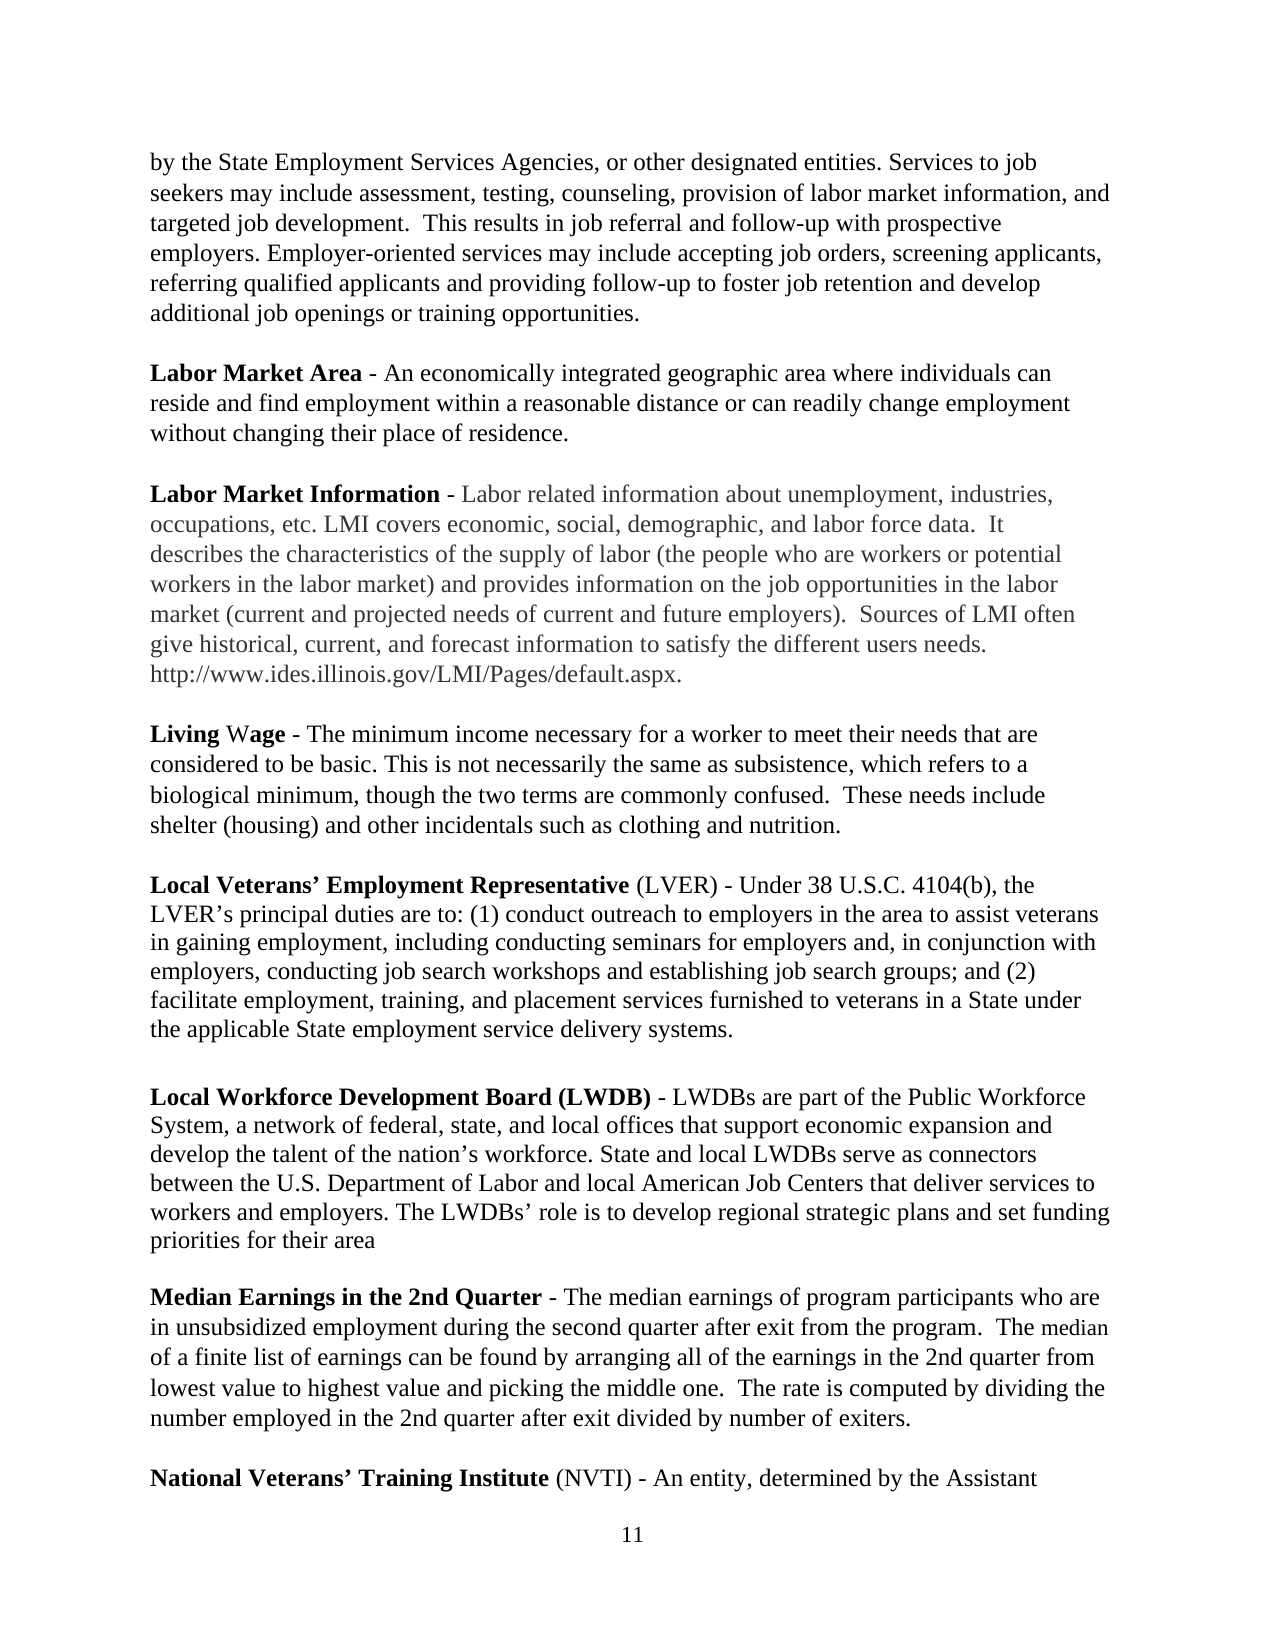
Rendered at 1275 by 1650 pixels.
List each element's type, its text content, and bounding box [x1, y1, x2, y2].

text Local Workforce Development Board (LWDB) - LWDBs are part of the Public Workforce System, a network of federal, state, and local offices that support economic expansion and develop the talent of the nation’s workforce. State and local LWDBs serve as connectors between the U.S. Department of Labor and local American Job Centers that deliver services to workers and employers. The LWDBs’ role is to develop regional strategic plans and set funding priorities for their area [150, 1082, 1114, 1254]
text Labor Market Area - An economically integrated geographic area where individuals can reside and find employment within a reasonable distance or can readily change employment without changing their place of residence. [150, 358, 1077, 447]
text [150, 147, 1114, 327]
text Labor Market Information - Labor related information about unemployment, industries, occupations, etc. LMI covers economic, social, demographic, and labor force data. It describes the characteristics of the supply of labor (the people who are workers or potential workers in the labor market) and provides information on the job opportunities in the labor market (current and projected needs of current and future employers). Sources of LMI often give historical, current, and forecast information to satisfy the different users needs. http://www.ides.illinois.gov/LMI/Pages/default.aspx. [150, 479, 1077, 688]
text Local Veterans’ Employment Representative (LVER) - Under 38 U.S.C. 4104(b), the LVER’s principal duties are to: (1) conduct outreach to employers in the area to assist veterans in gaining employment, including conducting seminars for employers and, in conjunction with employers, conducting job search workshops and establishing job search groups; and (2) facilitate employment, training, and placement services furnished to veterans in a State under the applicable State employment service delivery systems. [150, 870, 1114, 1042]
text Living Wage - The minimum income necessary for a worker to meet their needs that are considered to be basic. This is not necessarily the same as subsistence, which refers to a biological minimum, though the two terms are commonly confused. These needs include shelter (housing) and other incidentals such as clothing and nutrition. [150, 719, 1114, 838]
text Median Earnings in the 2nd Quarter - The median earnings of program participants who are in unsubsidized employment during the second quarter after exit from the program. The median of a finite list of earnings can be found by arranging all of the earnings in the 2nd quarter from lowest value to highest value and picking the middle one. The rate is computed by dividing the number employed in the 2nd quarter after exit divided by number of exiters. [150, 1282, 1114, 1431]
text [150, 1463, 1114, 1492]
